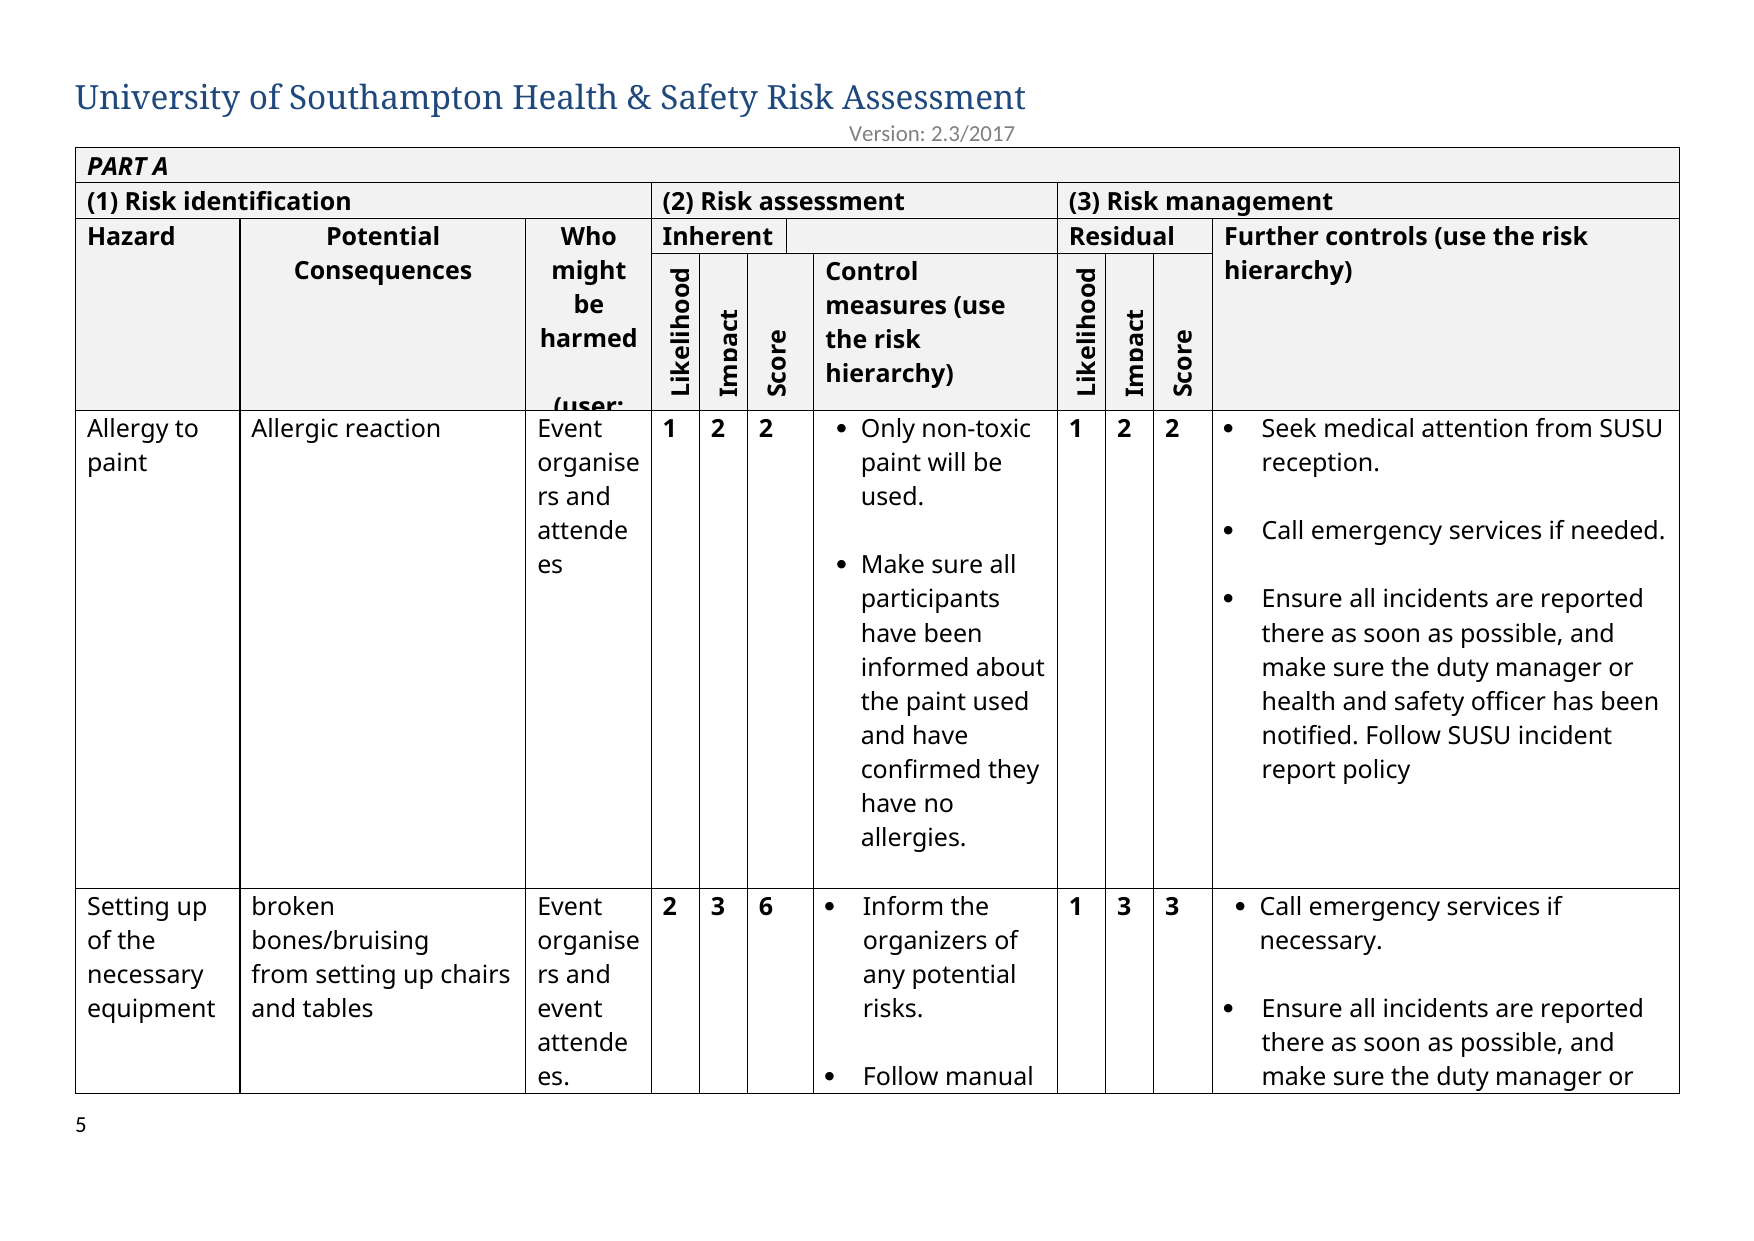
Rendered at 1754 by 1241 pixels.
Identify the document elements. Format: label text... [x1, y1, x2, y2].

table_cell Seek medical attention from SUSU reception. Call emergency services if needed. Ensure all incidents are reported there as soon as possible, and make sure the duty manager or health and safety officer has been notified. Follow SUSU incident report policy [1213, 411, 1679, 888]
table_cell 1 [1058, 889, 1105, 1093]
table_cell Only non-toxic paint will be used. Make sure all participants have been informed about the paint used and have confirmed they have no allergies. [814, 411, 1057, 888]
table_cell Likelihood [1058, 254, 1105, 410]
table_cell Score [748, 254, 813, 410]
table_cell 1 [652, 411, 699, 888]
table_cell 1 [1058, 411, 1105, 888]
table_cell [787, 219, 1057, 252]
table_cell Inherent [652, 219, 786, 252]
table_cell Allergy to paint [76, 411, 239, 888]
table_cell 2 [700, 411, 747, 888]
table_cell Allergic reaction [241, 411, 525, 888]
table_cell 3 [1154, 889, 1212, 1093]
table_cell Event organisers and attendees [526, 411, 651, 888]
table_cell Who might be harmed (user; those nearby; those in the vicinity; members of the public) [526, 219, 651, 410]
table_cell Residual [1058, 219, 1212, 252]
table_cell 2 [1154, 411, 1212, 888]
table_cell Potential Consequences [241, 219, 525, 410]
table_cell Call emergency services if necessary. Ensure all incidents are reported there as soon as possible, and make sure the duty manager or health and safety officer has been notified. Follow SUSU incident report policy [1213, 889, 1679, 1093]
table_cell Hazard [76, 219, 239, 410]
table_cell Control measures (use the risk hierarchy) [814, 254, 1057, 410]
table_cell Impact [1106, 254, 1153, 410]
table_cell Impact [700, 254, 747, 410]
table_header PART A [76, 148, 1679, 182]
table_cell Further controls (use the risk hierarchy) [1213, 219, 1679, 410]
table_cell Likelihood [652, 254, 699, 410]
table_cell Score [1154, 254, 1212, 410]
table_cell (2) Risk assessment [652, 183, 1057, 217]
table_cell (1) Risk identification [76, 183, 651, 217]
table_cell 2 [748, 411, 813, 888]
table_cell broken bones/bruising from setting up chairs and tables [241, 889, 525, 1093]
table_cell (3) Risk management [1058, 183, 1679, 217]
table_cell Inform the organizers of any potential risks. Follow manual handling procedures such as having two people carry one table. (Emma Buffery -the MindSoc president- has been trained through the NHS LEARN program). Only event organisers should handle the table setup. Work In teams when moving large/bulky Items. Request tools from SUSU facilities to assist with moving heavy objects. Ensure that individuals with pre-existing conditions are not undertaking tasks may exacerbate their conditions and are comfortable with the tasks they are performing. [814, 889, 1057, 1093]
table_cell Setting up of the necessary equipment [76, 889, 239, 1093]
table_cell Event organisers and event attendees. [526, 889, 651, 1093]
table_cell 3 [700, 889, 747, 1093]
table_cell 3 [1106, 889, 1153, 1093]
table_cell 6 [748, 889, 813, 1093]
table_cell 2 [1106, 411, 1153, 888]
table_cell 2 [652, 889, 699, 1093]
